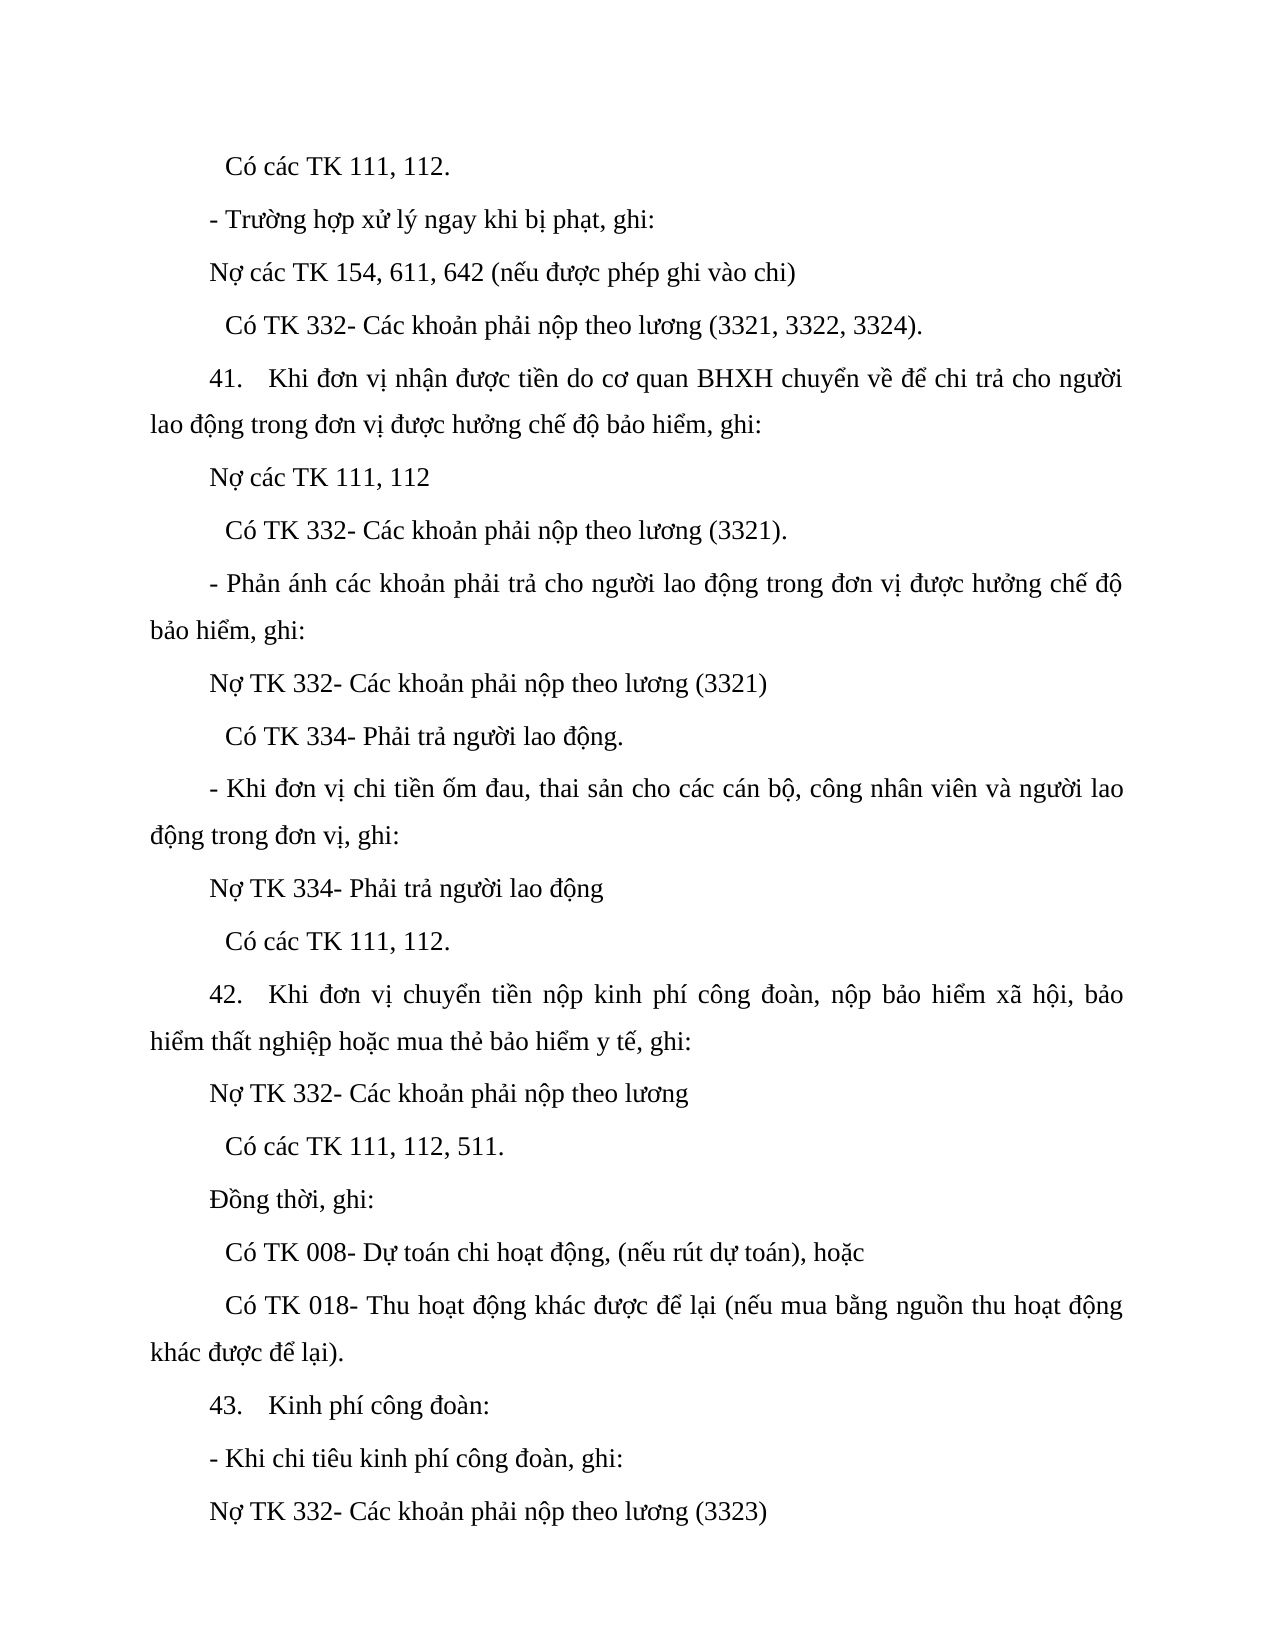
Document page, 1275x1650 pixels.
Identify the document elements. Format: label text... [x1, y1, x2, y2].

text Nợ TK 332- Các khoản phải nộp theo lương (3321) [150, 667, 1125, 698]
text Có TK 332- Các khoản phải nộp theo lương (3321, 3322, 3324). [150, 309, 1125, 340]
text Có TK 008- Dự toán chi hoạt động, (nếu rút dự toán), hoặc [150, 1236, 1125, 1267]
text Có TK 018- Thu hoạt động khác được để lại (nếu mua bằng nguồn thu hoạt động khác được để lại). [150, 1289, 1125, 1367]
text - Phản ánh các khoản phải trả cho người lao động trong đơn vị được hưởng chế độ bảo hiểm, ghi: [150, 567, 1125, 645]
text Có TK 334- Phải trả người lao động. [150, 719, 1125, 751]
text Nợ các TK 111, 112 [150, 461, 1125, 492]
list Kinh phí công đoàn: [150, 1389, 1125, 1420]
text Nợ TK 332- Các khoản phải nộp theo lương (3323) [150, 1494, 1125, 1526]
text Đồng thời, ghi: [150, 1183, 1125, 1214]
list Khi đơn vị nhận được tiền do cơ quan BHXH chuyển về để chi trả cho người lao động trong đơn vị được hưởng chế độ bảo hiểm, ghi: [150, 362, 1125, 439]
text Có TK 332- Các khoản phải nộp theo lương (3321). [150, 514, 1125, 545]
text Nợ TK 334- Phải trả người lao động [150, 872, 1125, 903]
text Có các TK 111, 112, 511. [150, 1130, 1125, 1162]
text - Khi đơn vị chi tiền ốm đau, thai sản cho các cán bộ, công nhân viên và người lao động trong đơn vị, ghi: [150, 772, 1125, 850]
text Nợ TK 332- Các khoản phải nộp theo lương [150, 1077, 1125, 1109]
text Có các TK 111, 112. [150, 925, 1125, 956]
text - Trường hợp xử lý ngay khi bị phạt, ghi: [150, 203, 1125, 234]
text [150, 256, 1125, 287]
list Khi đơn vị chuyển tiền nộp kinh phí công đoàn, nộp bảo hiểm xã hội, bảo hiểm thất nghiệp hoặc mua thẻ bảo hiểm y tế, ghi: [150, 978, 1125, 1056]
text Có các TK 111, 112. [150, 150, 1125, 181]
text - Khi chi tiêu kinh phí công đoàn, ghi: [150, 1442, 1125, 1473]
